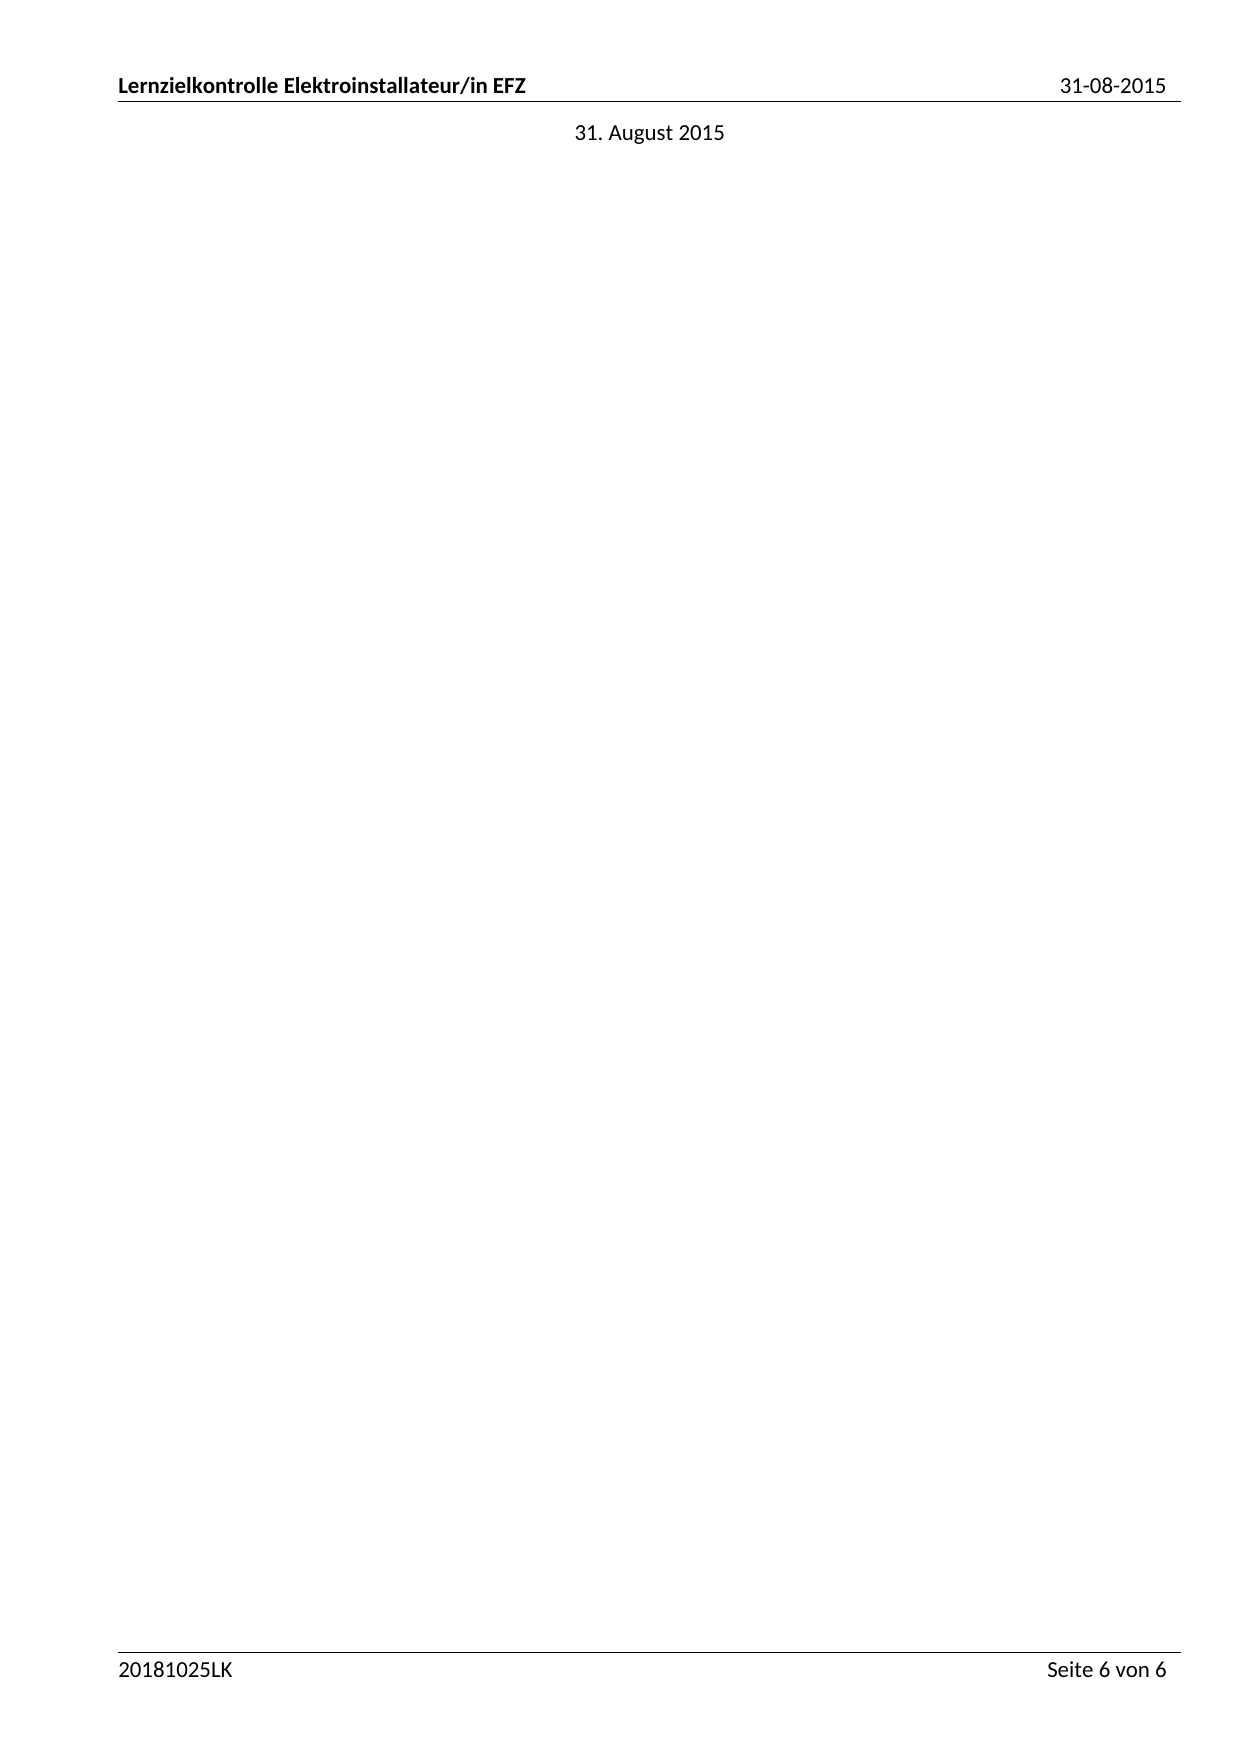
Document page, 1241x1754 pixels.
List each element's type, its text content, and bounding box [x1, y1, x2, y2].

text 31. August 2015 [118, 118, 1181, 146]
